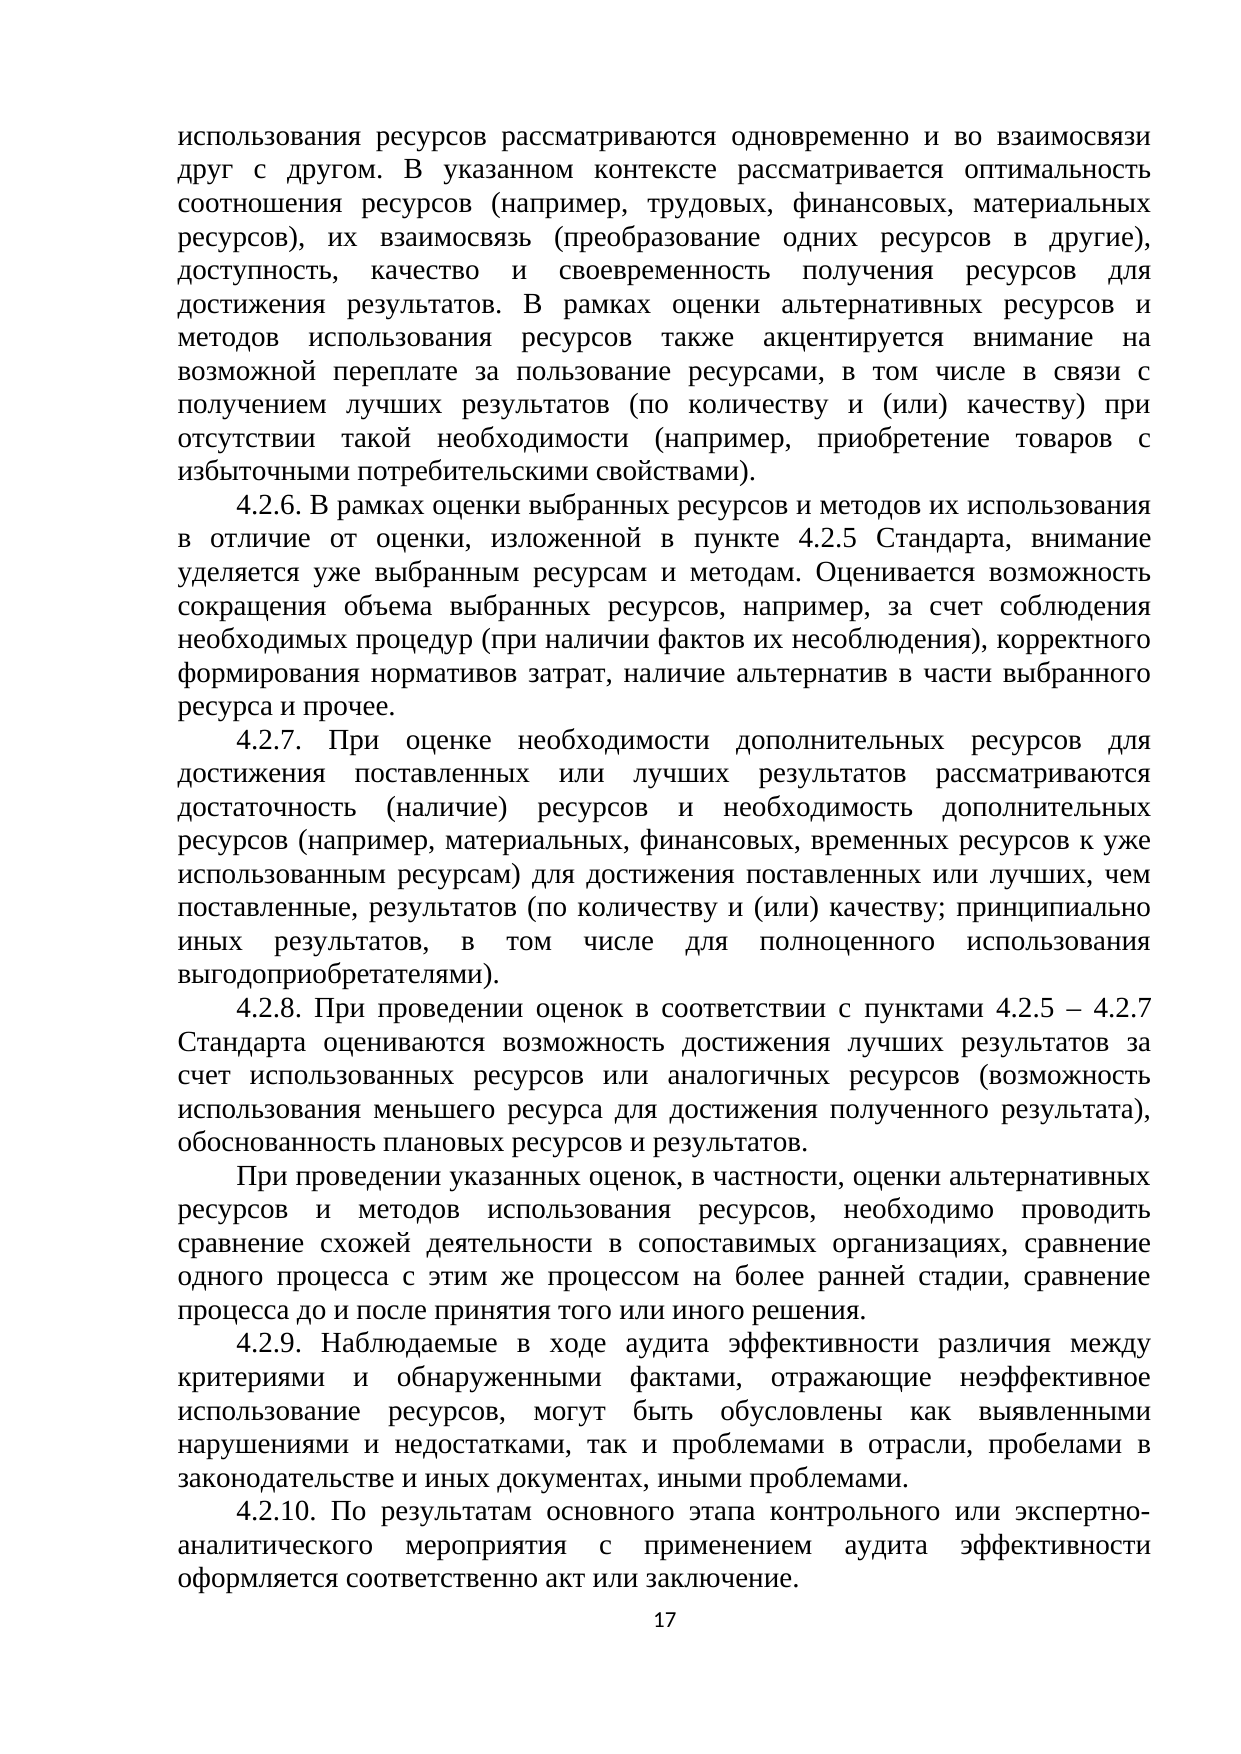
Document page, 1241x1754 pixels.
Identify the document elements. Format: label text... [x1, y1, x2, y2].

text 4.2.6. В рамках оценки выбранных ресурсов и методов их использования в отличие от оценки, изложенной в пункте 4.2.5 Стандарта, внимание уделяется уже выбранным ресурсам и методам. Оценивается возможность сокращения объема выбранных ресурсов, например, за счет соблюдения необходимых процедур (при наличии фактов их несоблюдения), корректного формирования нормативов затрат, наличие альтернатив в части выбранного ресурса и прочее. [177, 487, 1152, 722]
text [177, 118, 1152, 487]
text 4.2.9. Наблюдаемые в ходе аудита эффективности различия между критериями и обнаруженными фактами, отражающие неэффективное использование ресурсов, могут быть обусловлены как выявленными нарушениями и недостатками, так и проблемами в отрасли, пробелами в законодательстве и иных документах, иными проблемами. [177, 1326, 1152, 1493]
text 4.2.8. При проведении оценок в соответствии с пунктами 4.2.5 – 4.2.7 Стандарта оцениваются возможность достижения лучших результатов за счет использованных ресурсов или аналогичных ресурсов (возможность использования меньшего ресурса для достижения полученного результата), обоснованность плановых ресурсов и результатов. [177, 990, 1152, 1158]
text 4.2.10. По результатам основного этапа контрольного или экспертно-аналитического мероприятия с применением аудита эффективности оформляется соответственно акт или заключение. [177, 1493, 1152, 1594]
text 4.2.7. При оценке необходимости дополнительных ресурсов для достижения поставленных или лучших результатов рассматриваются достаточность (наличие) ресурсов и необходимость дополнительных ресурсов (например, материальных, финансовых, временных ресурсов к уже использованным ресурсам) для достижения поставленных или лучших, чем поставленные, результатов (по количеству и (или) качеству; принципиально иных результатов, в том числе для полноценного использования выгодоприобретателями). [177, 722, 1152, 990]
text При проведении указанных оценок, в частности, оценки альтернативных ресурсов и методов использования ресурсов, необходимо проводить сравнение схожей деятельности в сопоставимых организациях, сравнение одного процесса с этим же процессом на более ранней стадии, сравнение процесса до и после принятия того или иного решения. [177, 1158, 1152, 1326]
